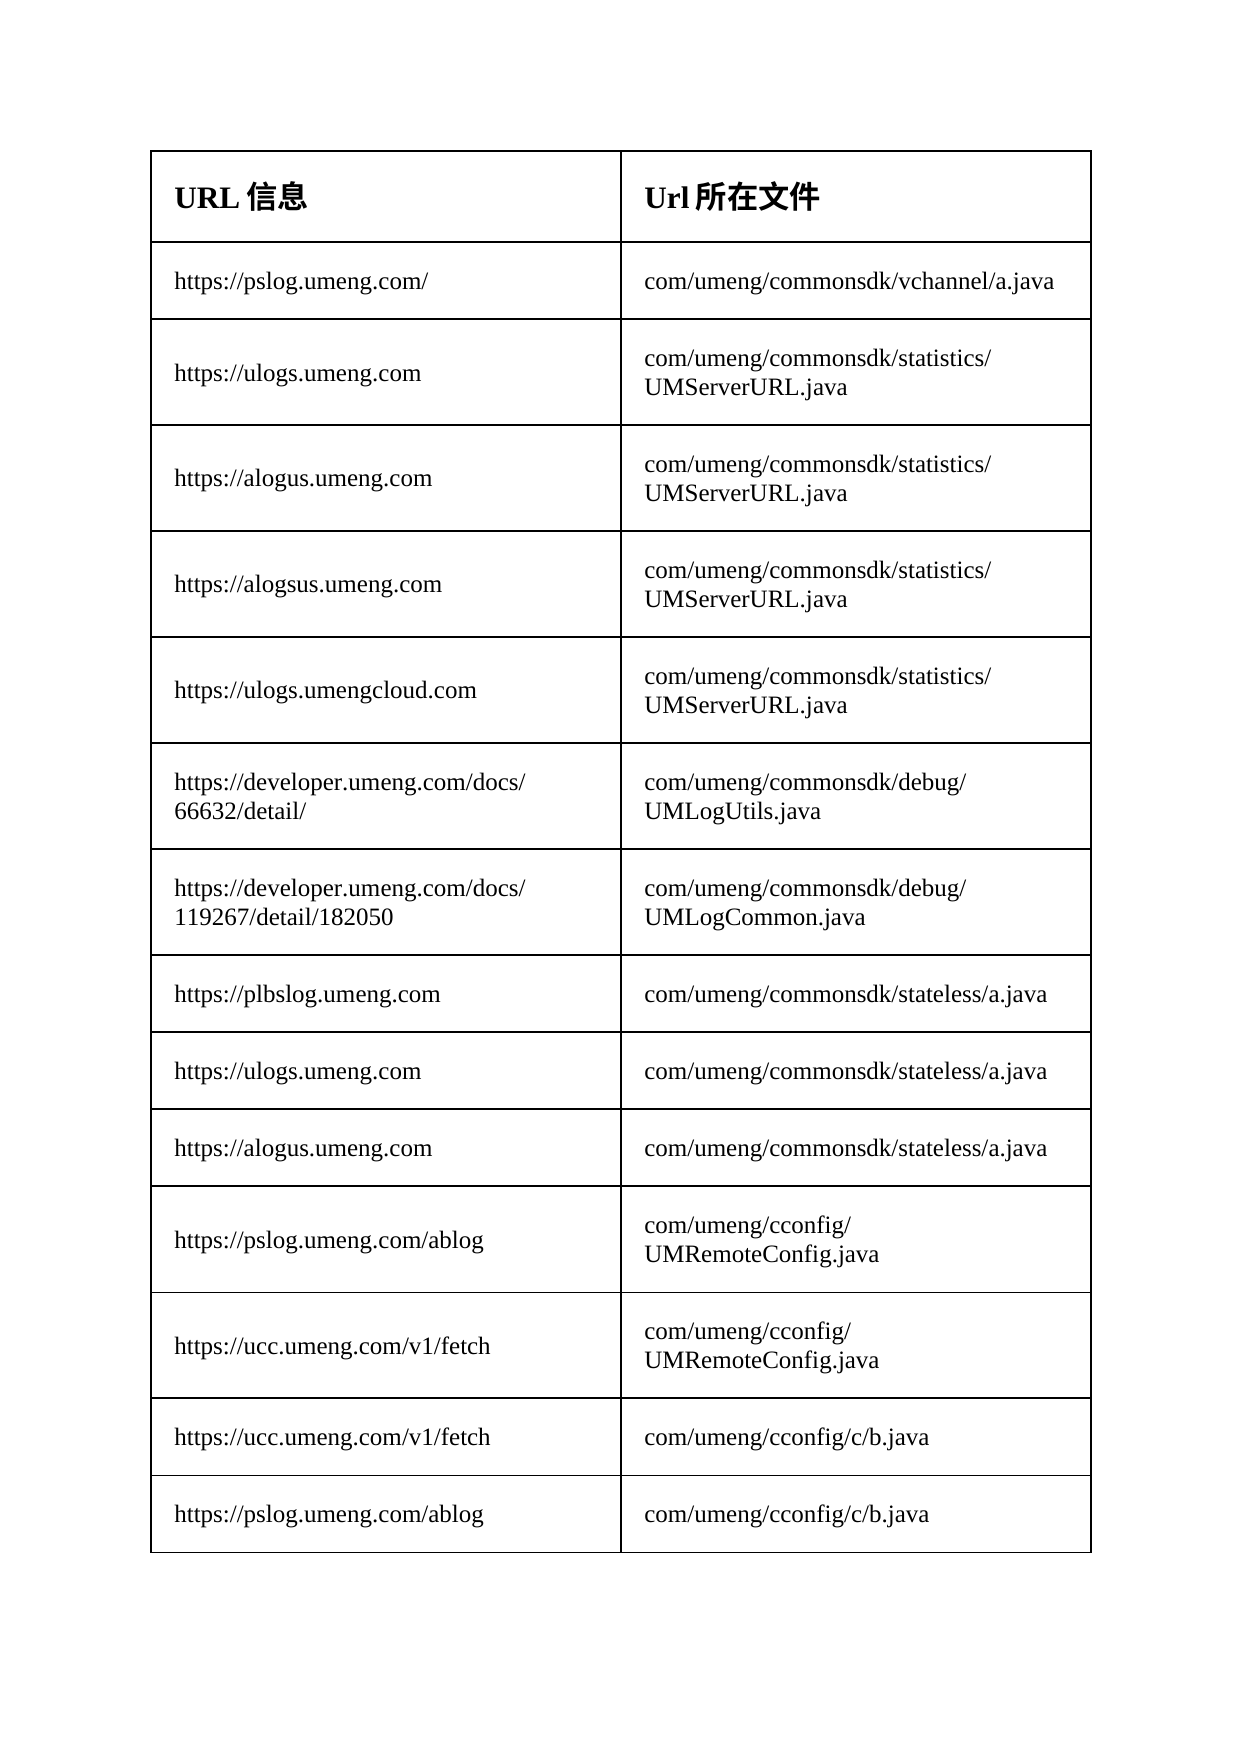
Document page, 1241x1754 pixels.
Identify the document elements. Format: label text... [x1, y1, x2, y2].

table_cell https://plbslog.umeng.com [152, 956, 620, 1031]
table_cell com/umeng/commonsdk/debug/UMLogCommon.java [622, 850, 1090, 954]
table_cell https://developer.umeng.com/docs/66632/detail/ [152, 744, 620, 848]
table_cell https://pslog.umeng.com/ [152, 243, 620, 318]
table_cell https://ulogs.umeng.com [152, 320, 620, 424]
table_cell com/umeng/cconfig/UMRemoteConfig.java [622, 1187, 1090, 1291]
table_cell com/umeng/commonsdk/debug/UMLogUtils.java [622, 744, 1090, 848]
table_cell https://ulogs.umengcloud.com [152, 638, 620, 742]
table_cell https://pslog.umeng.com/ablog [152, 1187, 620, 1291]
table_cell https://alogus.umeng.com [152, 1110, 620, 1185]
table_cell com/umeng/cconfig/c/b.java [622, 1476, 1090, 1552]
table_cell https://alogus.umeng.com [152, 426, 620, 530]
table_cell com/umeng/cconfig/UMRemoteConfig.java [622, 1293, 1090, 1397]
table_cell https://ulogs.umeng.com [152, 1033, 620, 1108]
table_cell com/umeng/commonsdk/stateless/a.java [622, 1033, 1090, 1108]
table_cell https://developer.umeng.com/docs/119267/detail/182050 [152, 850, 620, 954]
table_cell https://ucc.umeng.com/v1/fetch [152, 1399, 620, 1474]
table_cell com/umeng/commonsdk/vchannel/a.java [622, 243, 1090, 318]
table_cell https://pslog.umeng.com/ablog [152, 1476, 620, 1552]
table_cell https://alogsus.umeng.com [152, 532, 620, 636]
table_cell com/umeng/commonsdk/stateless/a.java [622, 956, 1090, 1031]
table_header Url所在文件 [622, 152, 1090, 241]
table_cell com/umeng/commonsdk/statistics/UMServerURL.java [622, 320, 1090, 424]
table_cell com/umeng/commonsdk/statistics/UMServerURL.java [622, 426, 1090, 530]
table_cell com/umeng/cconfig/c/b.java [622, 1399, 1090, 1474]
table_cell https://ucc.umeng.com/v1/fetch [152, 1293, 620, 1397]
table_header URL信息 [152, 152, 620, 241]
table_cell com/umeng/commonsdk/statistics/UMServerURL.java [622, 638, 1090, 742]
table_cell com/umeng/commonsdk/statistics/UMServerURL.java [622, 532, 1090, 636]
table_cell com/umeng/commonsdk/stateless/a.java [622, 1110, 1090, 1185]
